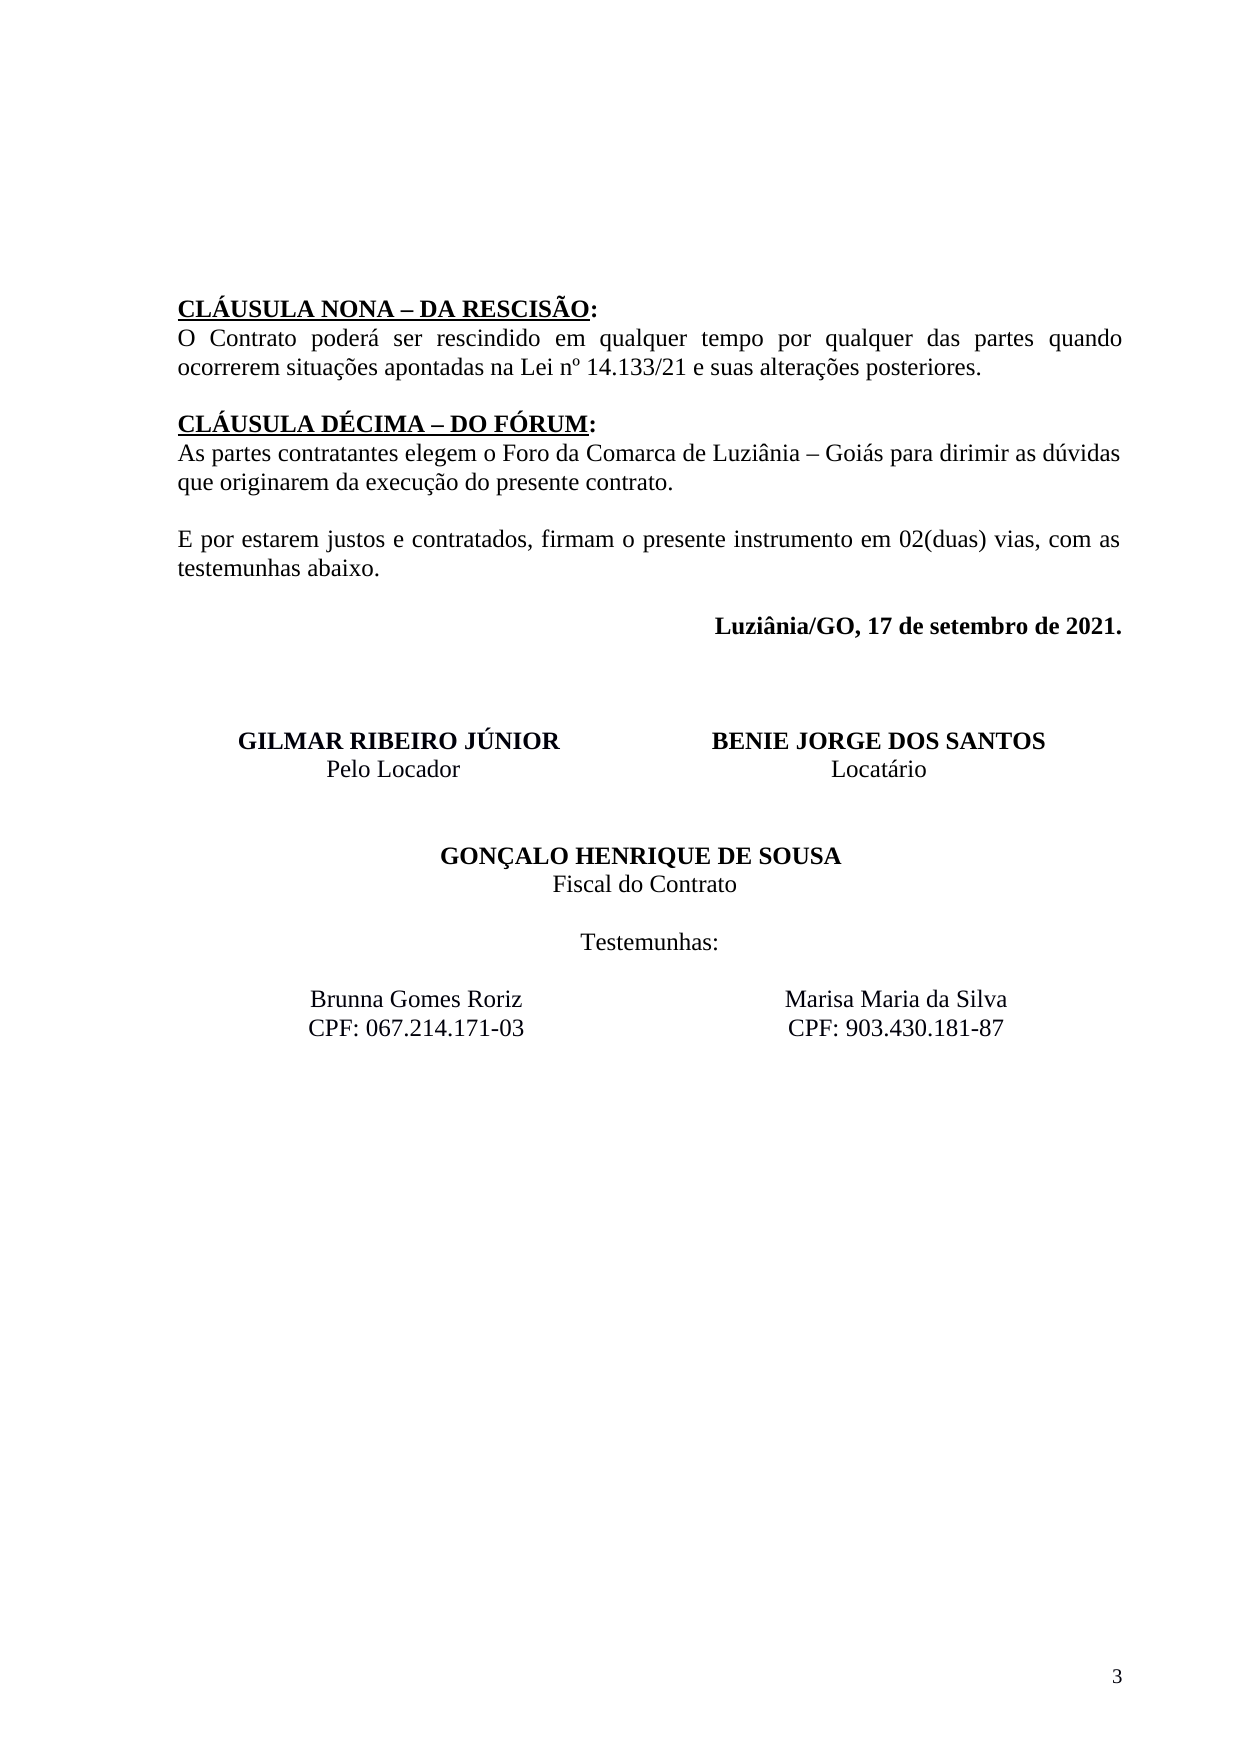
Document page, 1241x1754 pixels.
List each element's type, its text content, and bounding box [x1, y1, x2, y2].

text As partes contratantes elegem o Foro da Comarca de Luziânia – Goiás para dirimir as dúvidas que originarem da execução do presente contrato. [177, 438, 1122, 496]
table_header Marisa Maria da Silva CPF: 903.430.181-87 [657, 985, 1137, 1042]
table_header BENIE JORGE DOS SANTOS Locatário [620, 726, 1137, 812]
table_header GILMAR RIBEIRO JÚNIOR Pelo Locador [177, 726, 620, 812]
text CLÁUSULA NONA – DA RESCISÃO: [177, 294, 1122, 323]
text Fiscal do Contrato [177, 869, 1122, 898]
text Luziânia/GO, 17 de setembro de 2021. [177, 611, 1122, 639]
text Testemunhas: [177, 927, 1122, 956]
text E por estarem justos e contratados, firmam o presente instrumento em 02(duas) vias, com as testemunhas abaixo. [177, 524, 1122, 582]
text GONÇALO HENRIQUE DE SOUSA [177, 841, 1122, 869]
text CLÁUSULA DÉCIMA – DO FÓRUM: [177, 409, 1122, 438]
text O Contrato poderá ser rescindido em qualquer tempo por qualquer das partes quando ocorrerem situações apontadas na Lei nº 14.133/21 e suas alterações posteriores. [177, 323, 1122, 381]
table_header Brunna Gomes Roriz CPF: 067.214.171-03 [177, 985, 657, 1042]
